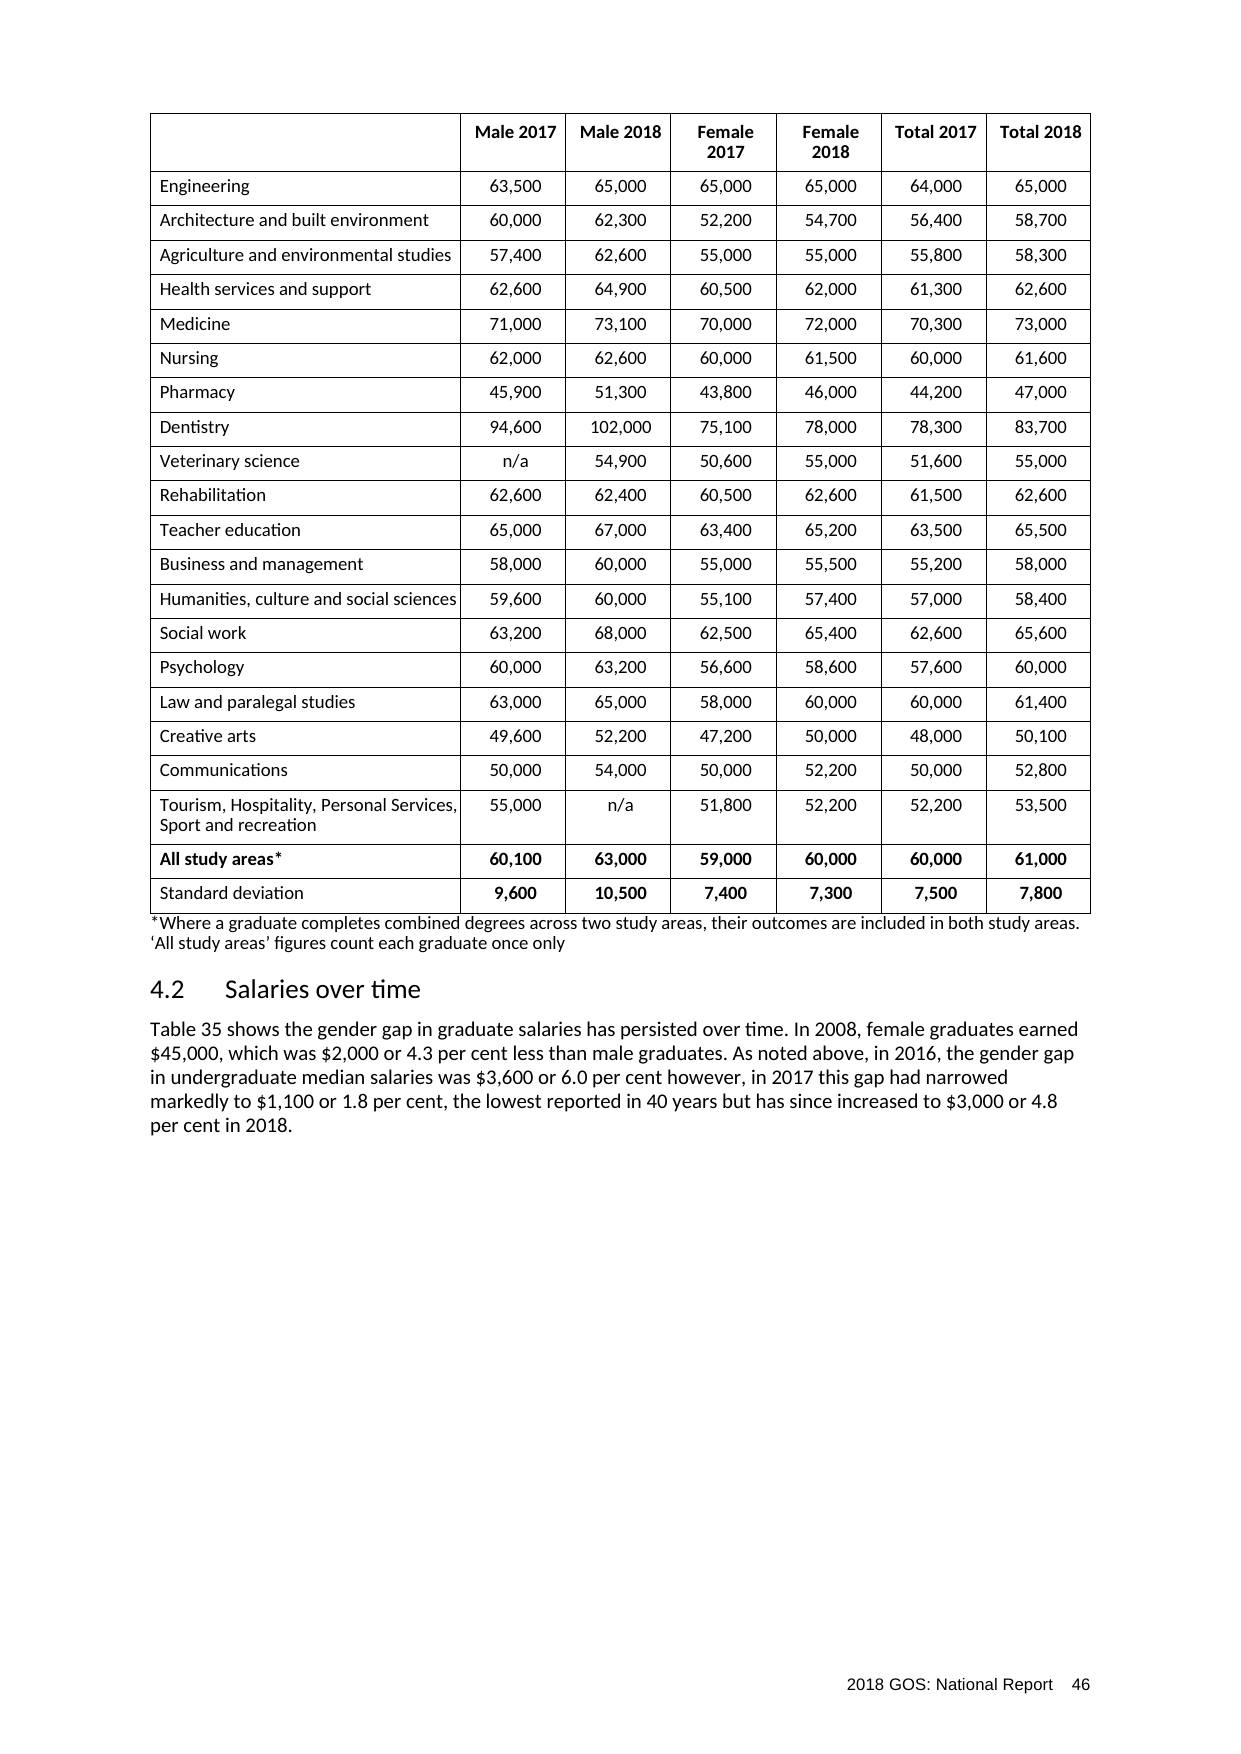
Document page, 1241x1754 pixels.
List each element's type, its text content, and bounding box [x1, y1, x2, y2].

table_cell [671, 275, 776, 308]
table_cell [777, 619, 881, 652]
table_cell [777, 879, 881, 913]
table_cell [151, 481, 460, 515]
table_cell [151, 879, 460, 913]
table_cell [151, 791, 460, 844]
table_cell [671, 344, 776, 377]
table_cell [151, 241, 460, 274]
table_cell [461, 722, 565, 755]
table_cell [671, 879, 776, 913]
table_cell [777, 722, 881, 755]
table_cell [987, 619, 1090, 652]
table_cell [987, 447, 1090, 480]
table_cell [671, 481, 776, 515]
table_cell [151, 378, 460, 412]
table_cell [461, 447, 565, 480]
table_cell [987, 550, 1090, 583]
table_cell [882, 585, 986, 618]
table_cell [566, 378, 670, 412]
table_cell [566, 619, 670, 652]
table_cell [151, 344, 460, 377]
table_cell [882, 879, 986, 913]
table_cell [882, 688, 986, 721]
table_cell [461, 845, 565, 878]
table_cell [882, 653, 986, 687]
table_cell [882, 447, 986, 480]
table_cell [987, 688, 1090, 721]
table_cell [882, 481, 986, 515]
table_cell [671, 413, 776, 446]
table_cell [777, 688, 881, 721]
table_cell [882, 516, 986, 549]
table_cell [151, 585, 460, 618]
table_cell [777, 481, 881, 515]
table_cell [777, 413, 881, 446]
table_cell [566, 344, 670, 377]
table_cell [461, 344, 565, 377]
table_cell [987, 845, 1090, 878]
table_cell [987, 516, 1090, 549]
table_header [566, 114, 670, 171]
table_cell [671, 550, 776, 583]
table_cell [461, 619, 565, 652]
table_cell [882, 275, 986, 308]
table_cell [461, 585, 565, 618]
text *Where a graduate completes combined degrees across two study areas, their outcomes are included in both study areas. ‘All study areas’ figures count each graduate once only [150, 914, 1090, 953]
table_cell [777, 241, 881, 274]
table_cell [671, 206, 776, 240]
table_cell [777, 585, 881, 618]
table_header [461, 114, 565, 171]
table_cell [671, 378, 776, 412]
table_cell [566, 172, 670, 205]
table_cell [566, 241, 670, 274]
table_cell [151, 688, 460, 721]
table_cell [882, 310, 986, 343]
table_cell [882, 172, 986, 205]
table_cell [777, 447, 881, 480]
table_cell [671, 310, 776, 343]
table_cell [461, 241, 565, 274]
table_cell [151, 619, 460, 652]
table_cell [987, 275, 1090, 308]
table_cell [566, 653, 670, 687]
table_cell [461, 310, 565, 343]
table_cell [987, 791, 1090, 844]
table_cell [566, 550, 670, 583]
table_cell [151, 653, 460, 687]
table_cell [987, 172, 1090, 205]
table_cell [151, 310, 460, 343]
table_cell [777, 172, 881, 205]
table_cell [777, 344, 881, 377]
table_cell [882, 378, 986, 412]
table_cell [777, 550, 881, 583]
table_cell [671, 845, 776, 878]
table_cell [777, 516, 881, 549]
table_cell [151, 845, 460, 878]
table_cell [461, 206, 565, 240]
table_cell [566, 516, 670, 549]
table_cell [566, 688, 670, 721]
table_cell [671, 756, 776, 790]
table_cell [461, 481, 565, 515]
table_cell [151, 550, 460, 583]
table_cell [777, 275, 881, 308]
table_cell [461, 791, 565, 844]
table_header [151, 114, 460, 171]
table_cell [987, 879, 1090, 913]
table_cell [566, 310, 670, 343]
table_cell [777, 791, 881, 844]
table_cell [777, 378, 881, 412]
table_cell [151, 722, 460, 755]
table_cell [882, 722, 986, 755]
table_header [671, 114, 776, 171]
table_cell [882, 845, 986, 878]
subtitle 4.2 Salaries over time [150, 972, 1090, 1005]
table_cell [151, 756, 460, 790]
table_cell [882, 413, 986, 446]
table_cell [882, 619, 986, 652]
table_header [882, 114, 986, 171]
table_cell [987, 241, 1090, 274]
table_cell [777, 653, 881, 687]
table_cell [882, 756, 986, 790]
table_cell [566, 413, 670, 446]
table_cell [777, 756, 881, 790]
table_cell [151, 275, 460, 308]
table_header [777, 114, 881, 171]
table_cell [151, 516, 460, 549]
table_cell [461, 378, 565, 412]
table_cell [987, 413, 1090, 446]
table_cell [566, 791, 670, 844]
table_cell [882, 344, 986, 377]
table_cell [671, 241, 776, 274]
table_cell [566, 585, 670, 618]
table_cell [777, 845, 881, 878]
text Table 35 shows the gender gap in graduate salaries has persisted over time. In 2008, female graduates earned $45,000, which was $2,000 or 4.3 per cent less than male graduates. As noted above, in 2016, the gender gap in undergraduate median salaries was $3,600 or 6.0 per cent however, in 2017 this gap had narrowed markedly to $1,100 or 1.8 per cent, the lowest reported in 40 years but has since increased to $3,000 or 4.8 per cent in 2018. [150, 1018, 1090, 1137]
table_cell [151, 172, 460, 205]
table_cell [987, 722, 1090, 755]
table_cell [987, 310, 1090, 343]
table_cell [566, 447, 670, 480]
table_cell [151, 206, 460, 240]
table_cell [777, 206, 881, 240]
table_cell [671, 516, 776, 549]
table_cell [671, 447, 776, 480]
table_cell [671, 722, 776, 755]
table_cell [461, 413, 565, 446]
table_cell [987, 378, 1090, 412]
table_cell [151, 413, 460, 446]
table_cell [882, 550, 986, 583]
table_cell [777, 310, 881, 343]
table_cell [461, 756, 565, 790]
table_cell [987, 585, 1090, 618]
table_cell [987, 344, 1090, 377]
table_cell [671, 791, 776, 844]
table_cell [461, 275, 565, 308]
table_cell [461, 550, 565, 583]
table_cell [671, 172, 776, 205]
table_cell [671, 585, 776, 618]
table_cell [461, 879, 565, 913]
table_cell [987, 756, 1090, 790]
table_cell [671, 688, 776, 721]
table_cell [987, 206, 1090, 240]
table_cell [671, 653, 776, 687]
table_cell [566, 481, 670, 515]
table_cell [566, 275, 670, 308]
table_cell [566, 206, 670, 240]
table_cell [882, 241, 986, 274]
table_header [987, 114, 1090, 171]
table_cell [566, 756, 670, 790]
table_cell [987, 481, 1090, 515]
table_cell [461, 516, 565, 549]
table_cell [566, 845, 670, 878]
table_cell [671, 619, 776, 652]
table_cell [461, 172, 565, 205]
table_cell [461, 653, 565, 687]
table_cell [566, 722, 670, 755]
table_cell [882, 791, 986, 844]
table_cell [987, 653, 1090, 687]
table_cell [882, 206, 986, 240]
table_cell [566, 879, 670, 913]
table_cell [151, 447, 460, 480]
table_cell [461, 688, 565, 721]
